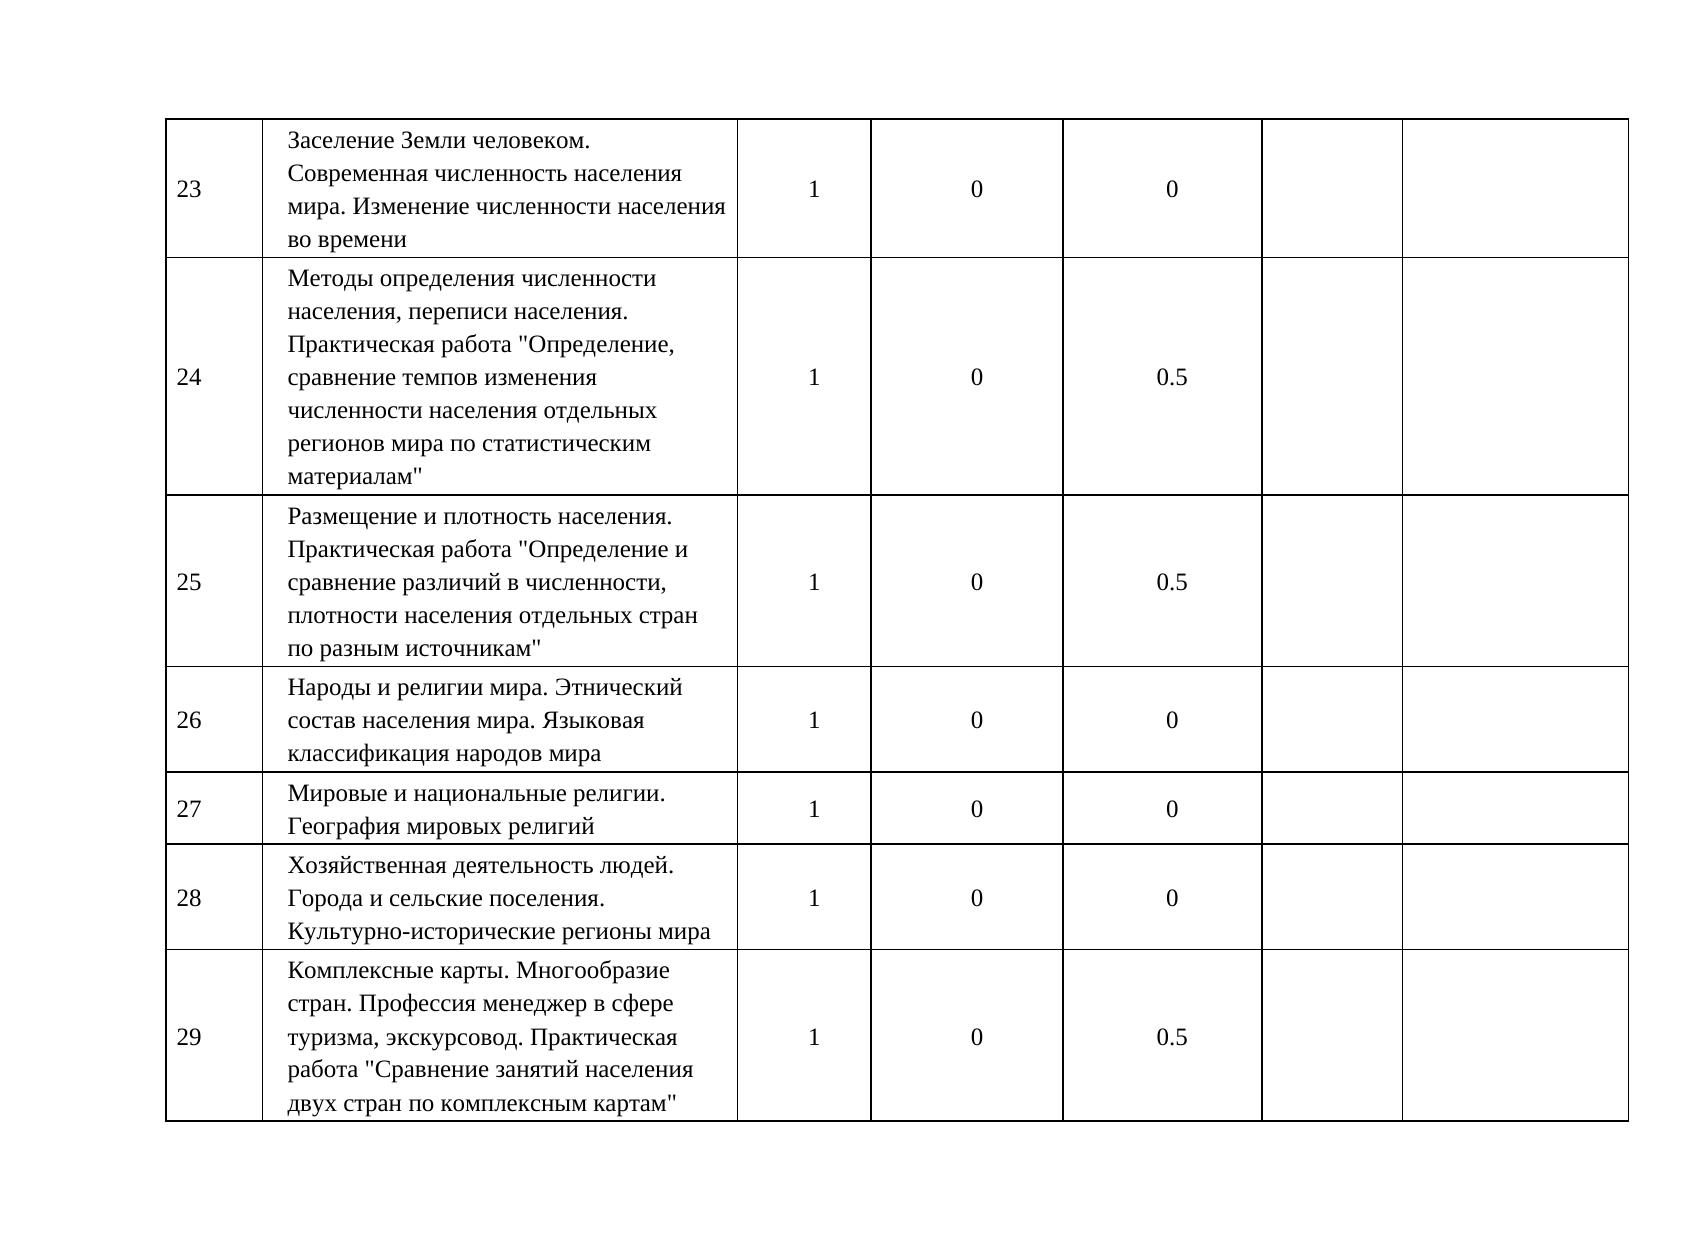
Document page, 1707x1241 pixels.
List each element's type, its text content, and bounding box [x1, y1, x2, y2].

table_cell 29 [167, 950, 262, 1120]
table_cell 1 [738, 773, 870, 843]
table_cell 23 [167, 120, 262, 257]
table_cell 0 [872, 258, 1062, 494]
table_cell 1 [738, 667, 870, 771]
table_cell 0 [872, 120, 1062, 257]
table_cell [1403, 667, 1628, 771]
table_cell Методы определения численности населения, переписи населения. Практическая работа "Определение, сравнение темпов изменения численности населения отдельных регионов мира по статистическим материалам" [263, 258, 737, 494]
table_cell Заселение Земли человеком. Современная численность населения мира. Изменение численности населения во времени [263, 120, 737, 257]
table_cell [1403, 258, 1628, 494]
table_cell 0 [872, 667, 1062, 771]
table_cell 1 [738, 950, 870, 1120]
table_cell 0.5 [1064, 258, 1261, 494]
table_cell [1263, 773, 1402, 843]
table_cell 0 [1064, 773, 1261, 843]
table_cell 27 [167, 773, 262, 843]
table_cell [1263, 667, 1402, 771]
table_cell 0 [872, 845, 1062, 949]
table_cell 0.5 [1064, 496, 1261, 666]
table_cell Комплексные карты. Многообразие стран. Профессия менеджер в сфере туризма, экскурсовод. Практическая работа "Сравнение занятий населения двух стран по комплексным картам" [263, 950, 737, 1120]
table_cell 1 [738, 120, 870, 257]
table_cell 0 [872, 773, 1062, 843]
table_cell 25 [167, 496, 262, 666]
table_cell Мировые и национальные религии. География мировых религий [263, 773, 737, 843]
table_cell [1403, 120, 1628, 257]
table_cell 0.5 [1064, 950, 1261, 1120]
table_cell 0 [872, 496, 1062, 666]
table_cell 1 [738, 496, 870, 666]
table_cell [1263, 845, 1402, 949]
table_cell 1 [738, 258, 870, 494]
table_cell [1403, 496, 1628, 666]
table_cell [1403, 950, 1628, 1120]
table_cell [1263, 258, 1402, 494]
table_cell 0 [1064, 667, 1261, 771]
table_cell Народы и религии мира. Этнический состав населения мира. Языковая классификация народов мира [263, 667, 737, 771]
table_cell Хозяйственная деятельность людей. Города и сельские поселения. Культурно-исторические регионы мира [263, 845, 737, 949]
table_cell [1403, 773, 1628, 843]
table_cell 0 [1064, 845, 1261, 949]
table_cell 1 [738, 845, 870, 949]
table_cell [1263, 496, 1402, 666]
table_cell 24 [167, 258, 262, 494]
table_cell 0 [1064, 120, 1261, 257]
table_cell [1403, 845, 1628, 949]
table_cell [1263, 120, 1402, 257]
table_cell 28 [167, 845, 262, 949]
table_cell 0 [872, 950, 1062, 1120]
table_cell [1263, 950, 1402, 1120]
table_cell Размещение и плотность населения. Практическая работа "Определение и сравнение различий в численности, плотности населения отдельных стран по разным источникам" [263, 496, 737, 666]
table_cell 26 [167, 667, 262, 771]
